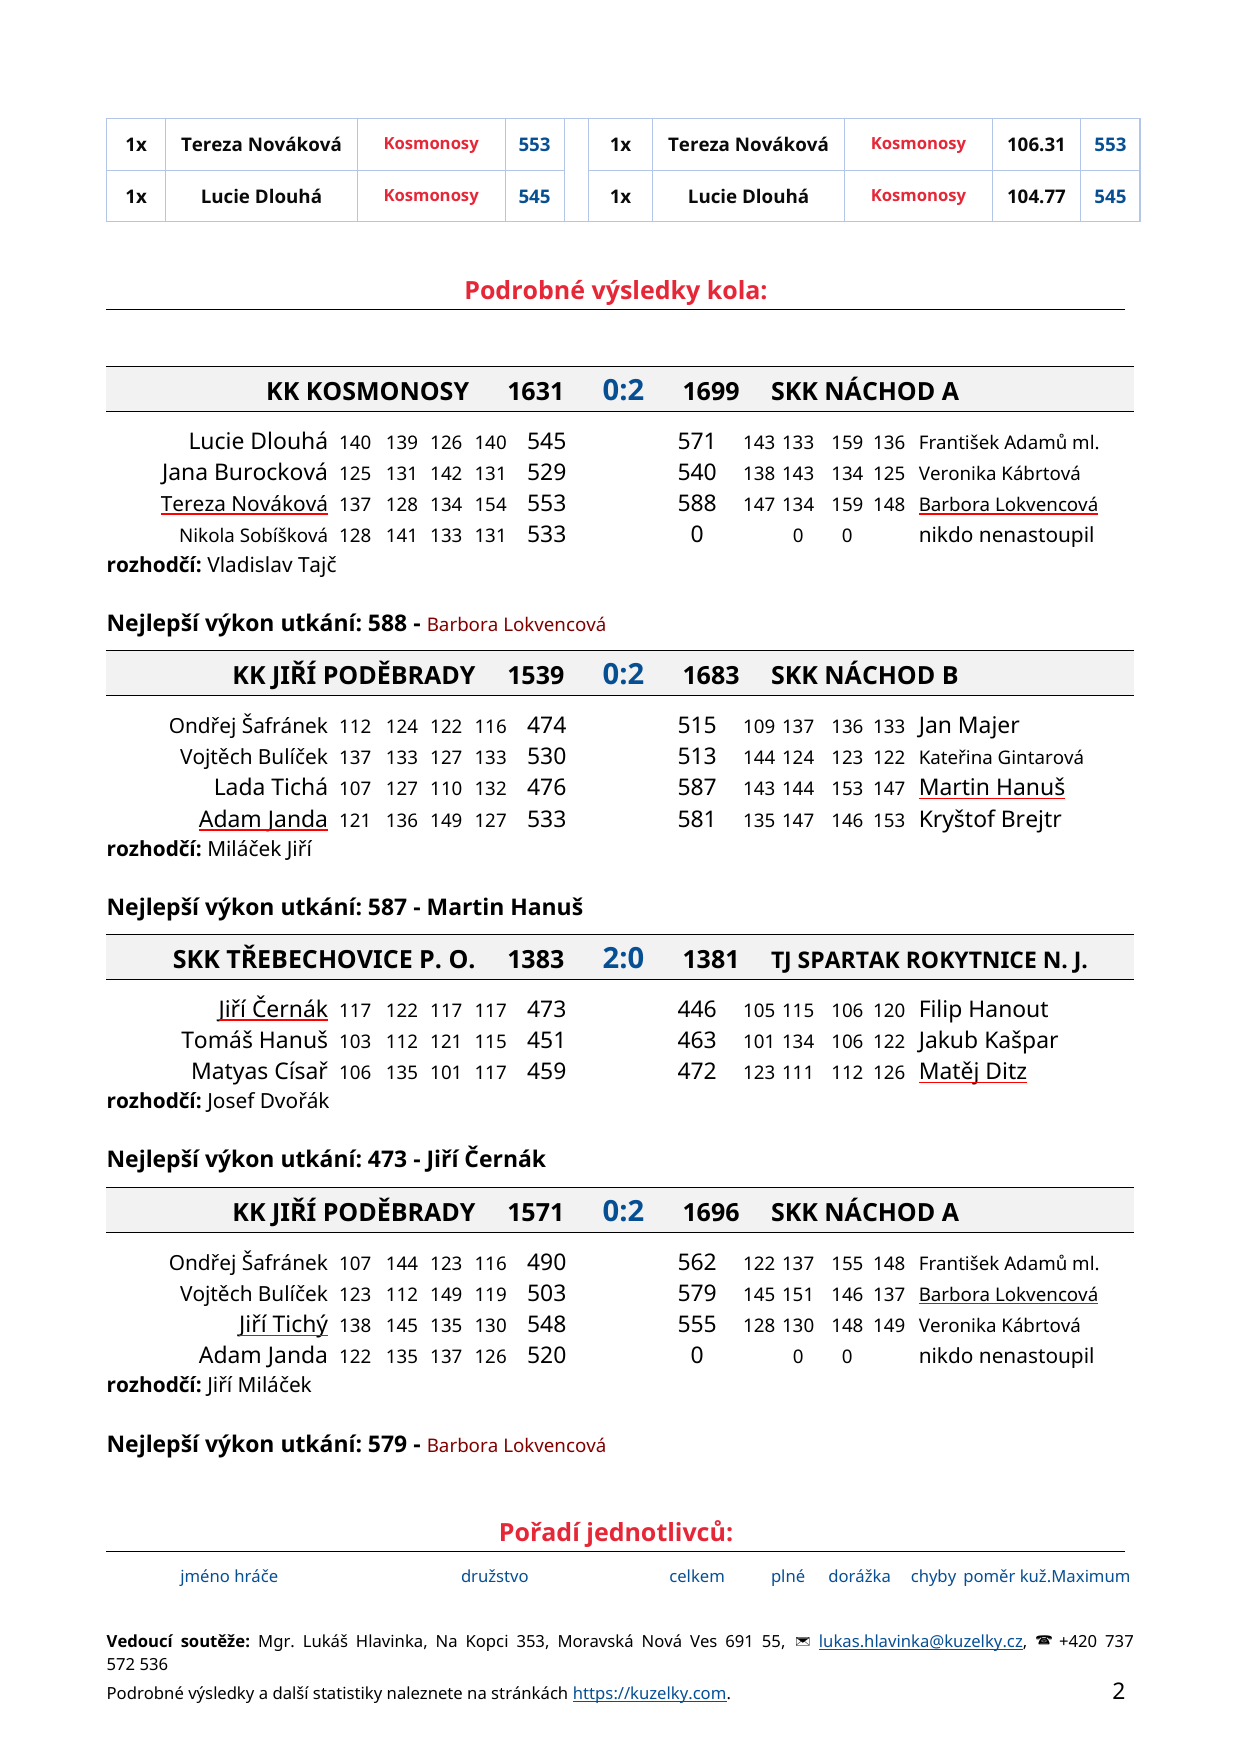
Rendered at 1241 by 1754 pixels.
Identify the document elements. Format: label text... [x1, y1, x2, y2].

table_cell 1x [589, 119, 652, 170]
text SKK Třebechovice p. O. 1383 2:0 1381 TJ Spartak Rokytnice n. J. [106, 935, 1134, 979]
table_cell 553 [506, 119, 564, 170]
text KK Kosmonosy 1631 0:2 1699 SKK Náchod A [106, 367, 1134, 411]
text Tomáš Hanuš 103 112 121 115 451 463 101 134 106 122 Jakub Kašpar [106, 1024, 1134, 1055]
table_cell 1x [589, 171, 652, 221]
text Nejlepší výkon utkání: 579 - Barbora Lokvencová [106, 1427, 1134, 1459]
text Vojtěch Bulíček 137 133 127 133 530 513 144 124 123 122 Kateřina Gintarová [106, 740, 1134, 771]
text Tereza Nováková 137 128 134 154 553 588 147 134 159 148 Barbora Lokvencová [106, 487, 1134, 518]
text Ondřej Šafránek 107 144 123 116 490 562 122 137 155 148 František Adamů ml. [106, 1246, 1134, 1277]
table_cell Kosmonosy [845, 119, 992, 170]
text Nejlepší výkon utkání: 588 - Barbora Lokvencová [106, 607, 1134, 638]
text Adam Janda 122 135 137 126 520 0 0 0 nikdo nenastoupil [106, 1339, 1134, 1371]
table_cell Kosmonosy [358, 119, 505, 170]
table_cell 545 [1081, 171, 1139, 221]
text Nejlepší výkon utkání: 587 - Martin Hanuš [106, 891, 1134, 922]
text Lucie Dlouhá 140 139 126 140 545 571 143 133 159 136 František Adamů ml. [106, 425, 1134, 456]
table_cell 1x [107, 171, 165, 221]
text Jiří Černák 117 122 117 117 473 446 105 115 106 120 Filip Hanout [106, 993, 1134, 1024]
table_cell 104.77 [993, 171, 1080, 221]
text Podrobné výsledky kola: [106, 273, 1125, 309]
text rozhodčí: Josef Dvořák [106, 1087, 1134, 1115]
text KK Jiří Poděbrady 1571 0:2 1696 SKK Náchod A [106, 1188, 1134, 1232]
table_cell Kosmonosy [845, 171, 992, 221]
table_cell Kosmonosy [358, 171, 505, 221]
table_cell Lucie Dlouhá [166, 171, 357, 221]
text Adam Janda 121 136 149 127 533 581 135 147 146 153 Kryštof Brejtr [106, 802, 1134, 834]
text Pořadí jednotlivců: [106, 1515, 1125, 1551]
text KK Jiří Poděbrady 1539 0:2 1683 SKK Náchod B [106, 651, 1134, 695]
text Jiří Tichý 138 145 135 130 548 555 128 130 148 149 Veronika Kábrtová [106, 1308, 1134, 1339]
table_cell Tereza Nováková [166, 119, 357, 170]
table_cell 553 [1081, 119, 1139, 170]
text Lada Tichá 107 127 110 132 476 587 143 144 153 147 Martin Hanuš [106, 771, 1134, 802]
table_cell Lucie Dlouhá [653, 171, 844, 221]
text Matyas Císař 106 135 101 117 459 472 123 111 112 126 Matěj Ditz [106, 1055, 1134, 1087]
text Ondřej Šafránek 112 124 122 116 474 515 109 137 136 133 Jan Majer [106, 709, 1134, 740]
table_cell 545 [506, 171, 564, 221]
text rozhodčí: Jiří Miláček [106, 1371, 1134, 1399]
text Vojtěch Bulíček 123 112 149 119 503 579 145 151 146 137 Barbora Lokvencová [106, 1277, 1134, 1308]
text jméno hráče družstvo celkem plné dorážka chyby poměr kuž. Maximum [106, 1565, 1134, 1587]
table_cell 106.31 [993, 119, 1080, 170]
text Nikola Sobíšková 128 141 133 131 533 0 0 0 nikdo nenastoupil [106, 518, 1134, 550]
table_cell 1x [107, 119, 165, 170]
text rozhodčí: Miláček Jiří [106, 834, 1134, 862]
table_cell Tereza Nováková [653, 119, 844, 170]
text Jana Burocková 125 131 142 131 529 540 138 143 134 125 Veronika Kábrtová [106, 456, 1134, 487]
text rozhodčí: Vladislav Tajč [106, 550, 1134, 578]
text Nejlepší výkon utkání: 473 - Jiří Černák [106, 1143, 1134, 1175]
